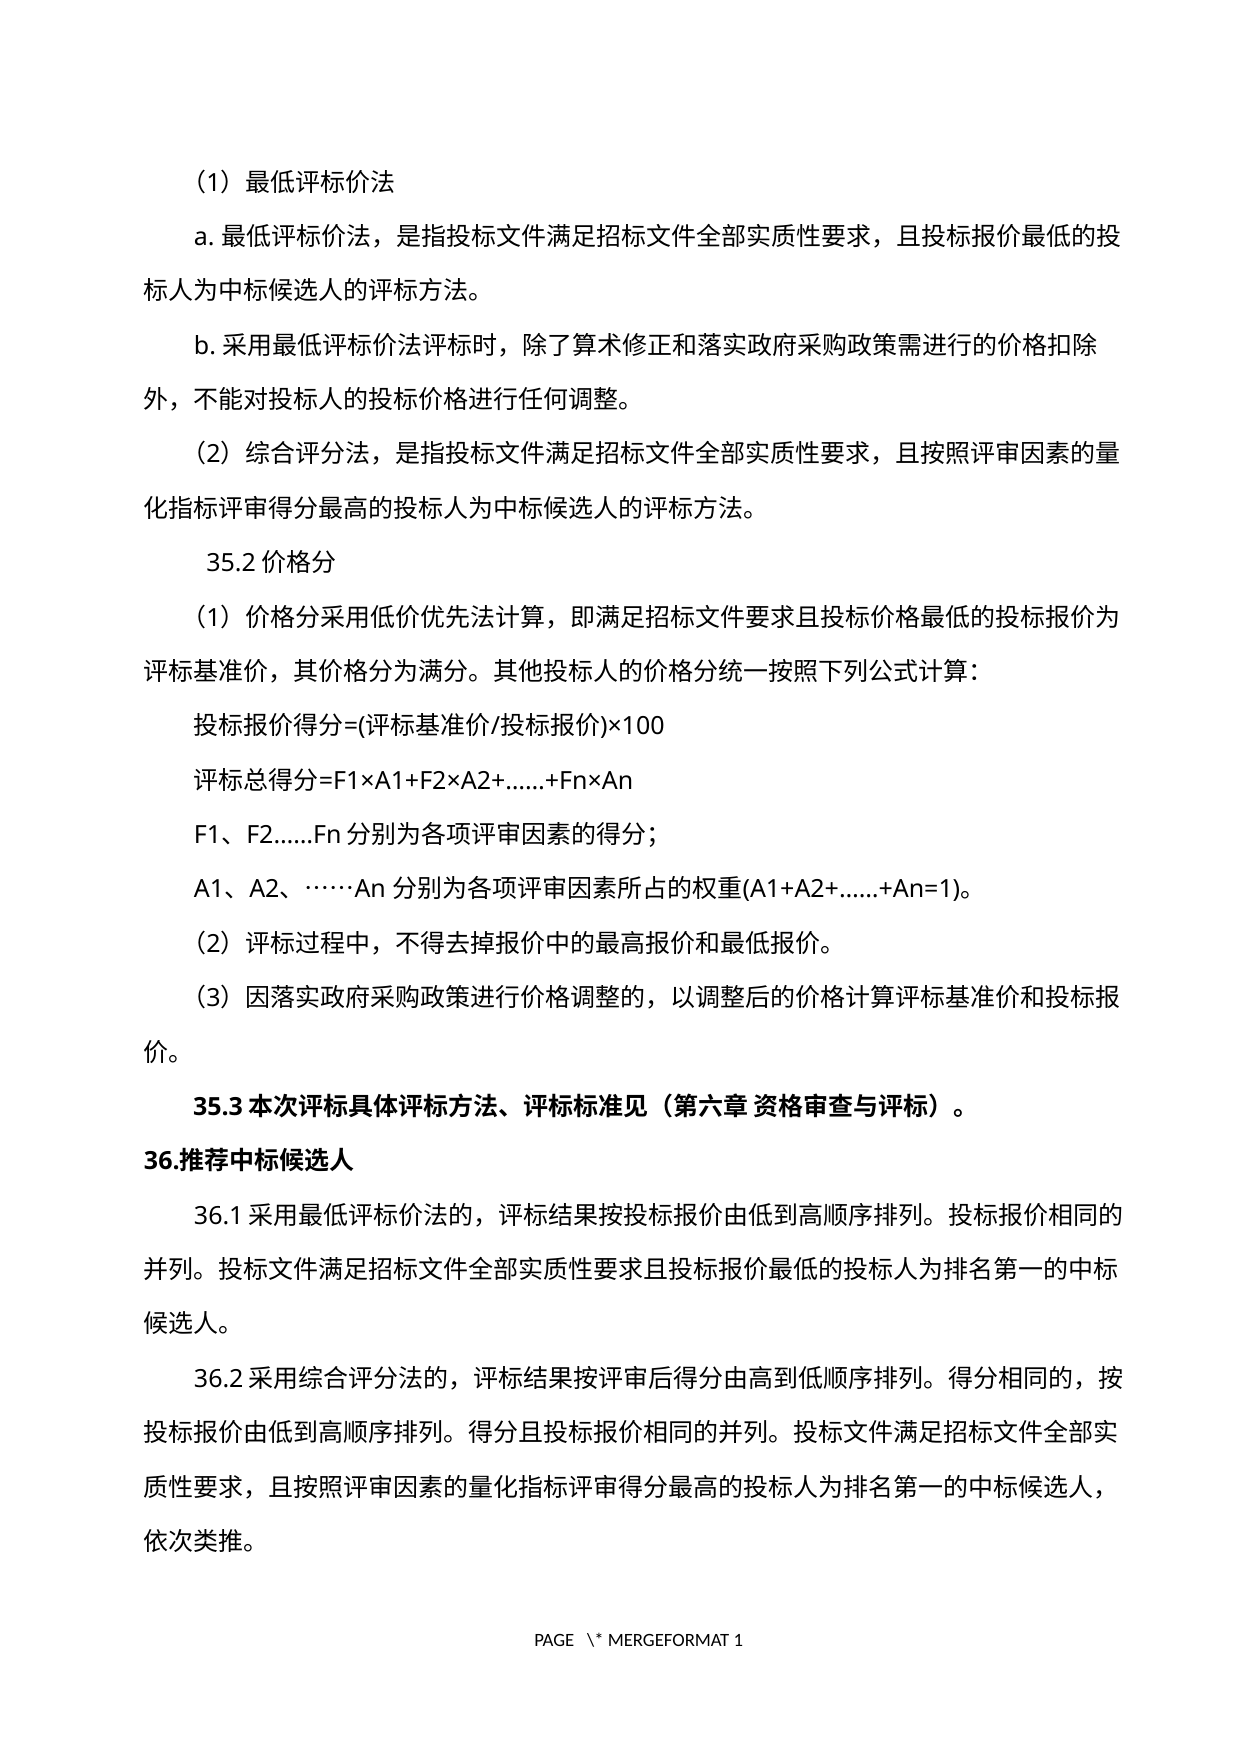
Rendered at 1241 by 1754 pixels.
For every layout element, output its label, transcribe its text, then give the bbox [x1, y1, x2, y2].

text a. 最低评标价法，是指投标文件满足招标文件全部实质性要求，且投标报价最低的投标人为中标候选人的评标方法。 [144, 216, 1129, 307]
text （3）因落实政府采购政策进行价格调整的，以调整后的价格计算评标基准价和投标报价。 [144, 978, 1129, 1068]
text 36.2采用综合评分法的，评标结果按评审后得分由高到低顺序排列。得分相同的，按投标报价由低到高顺序排列。得分且投标报价相同的并列。投标文件满足招标文件全部实质性要求，且按照评审因素的量化指标评审得分最高的投标人为排名第一的中标候选人，依次类推。 [144, 1358, 1129, 1558]
text 35.2价格分 [144, 543, 1129, 579]
text （1）最低评标价法 [144, 162, 1129, 198]
text （2）评标过程中，不得去掉报价中的最高报价和最低报价。 [144, 923, 1129, 959]
text 投标报价得分=(评标基准价/投标报价)×100 [144, 706, 1129, 742]
list 36.推荐中标候选人 [144, 1141, 1129, 1177]
text F1、F2……Fn分别为各项评审因素的得分； [144, 814, 1129, 851]
text （1）价格分采用低价优先法计算，即满足招标文件要求且投标价格最低的投标报价为评标基准价，其价格分为满分。其他投标人的价格分统一按照下列公式计算： [144, 597, 1129, 688]
text 35.3本次评标具体评标方法、评标标准见（第六章 资格审查与评标）。 [144, 1086, 1129, 1123]
text A1、A2、……An 分别为各项评审因素所占的权重(A1+A2+……+An=1)。 [144, 869, 1129, 905]
text （2）综合评分法，是指投标文件满足招标文件全部实质性要求，且按照评审因素的量化指标评审得分最高的投标人为中标候选人的评标方法。 [144, 434, 1129, 524]
text 评标总得分=F1×A1+F2×A2+……+Fn×An [144, 760, 1129, 796]
text 36.1采用最低评标价法的，评标结果按投标报价由低到高顺序排列。投标报价相同的并列。投标文件满足招标文件全部实质性要求且投标报价最低的投标人为排名第一的中标候选人。 [144, 1195, 1129, 1340]
text b. 采用最低评标价法评标时，除了算术修正和落实政府采购政策需进行的价格扣除外，不能对投标人的投标价格进行任何调整。 [144, 325, 1129, 416]
